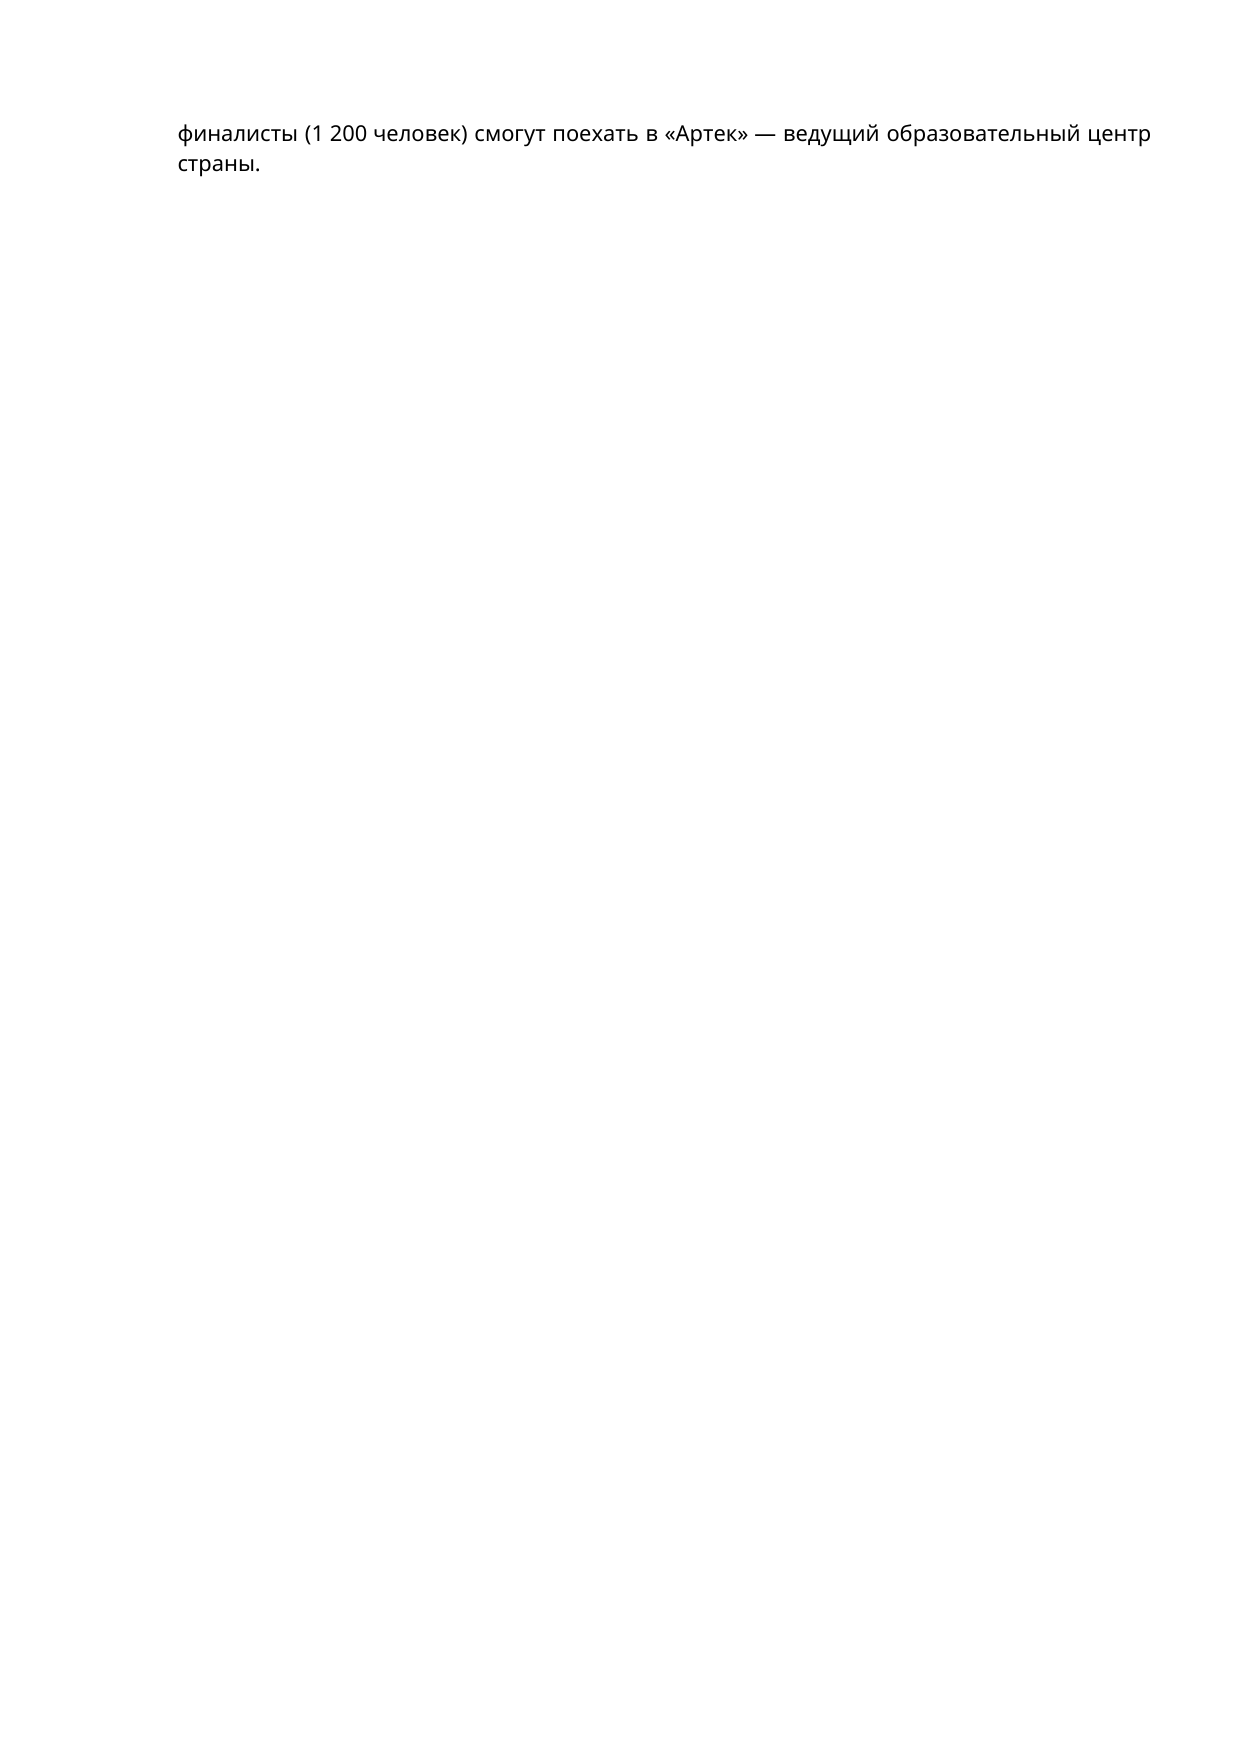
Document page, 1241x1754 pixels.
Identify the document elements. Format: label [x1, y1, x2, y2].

text [177, 118, 1152, 178]
